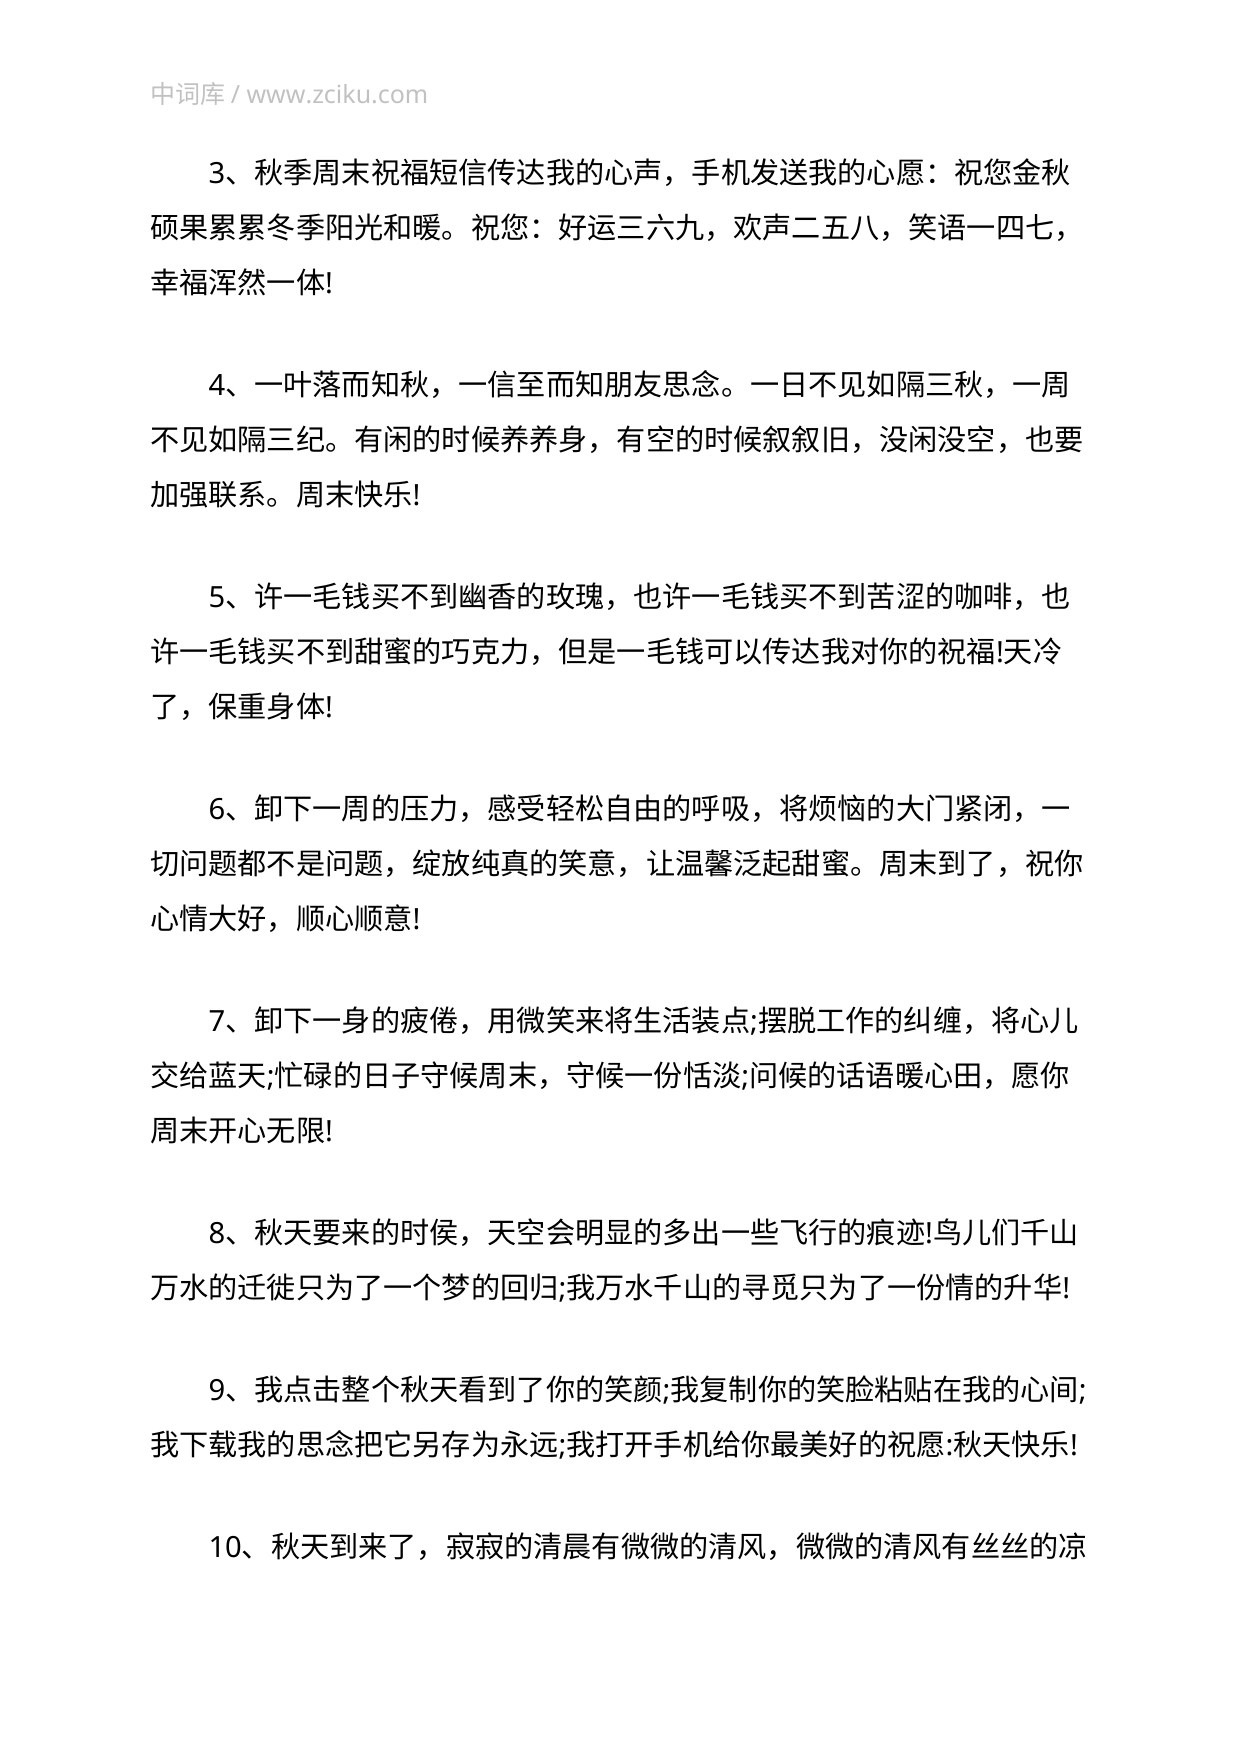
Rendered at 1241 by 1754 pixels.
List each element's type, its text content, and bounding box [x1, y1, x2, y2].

text 8、秋天要来的时侯，天空会明显的多出一些飞行的痕迹!鸟儿们千山万水的迁徙只为了一个梦的回归;我万水千山的寻觅只为了一份情的升华! [150, 1209, 1090, 1307]
text 6、卸下一周的压力，感受轻松自由的呼吸，将烦恼的大门紧闭，一切问题都不是问题，绽放纯真的笑意，让温馨泛起甜蜜。周末到了，祝你心情大好，顺心顺意! [150, 786, 1090, 938]
text 5、许一毛钱买不到幽香的玫瑰，也许一毛钱买不到苦涩的咖啡，也许一毛钱买不到甜蜜的巧克力，但是一毛钱可以传达我对你的祝福!天冷了，保重身体! [150, 574, 1090, 726]
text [150, 1523, 1090, 1566]
text 4、一叶落而知秋，一信至而知朋友思念。一日不见如隔三秋，一周不见如隔三纪。有闲的时候养养身，有空的时候叙叙旧，没闲没空，也要加强联系。周末快乐! [150, 362, 1090, 514]
text 3、秋季周末祝福短信传达我的心声，手机发送我的心愿：祝您金秋硕果累累冬季阳光和暖。祝您：好运三六九，欢声二五八，笑语一四七，幸福浑然一体! [150, 150, 1090, 302]
text 7、卸下一身的疲倦，用微笑来将生活装点;摆脱工作的纠缠，将心儿交给蓝天;忙碌的日子守候周末，守候一份恬淡;问候的话语暖心田，愿你周末开心无限! [150, 998, 1090, 1150]
text 9、我点击整个秋天看到了你的笑颜;我复制你的笑脸粘贴在我的心间;我下载我的思念把它另存为永远;我打开手机给你最美好的祝愿:秋天快乐! [150, 1367, 1090, 1464]
